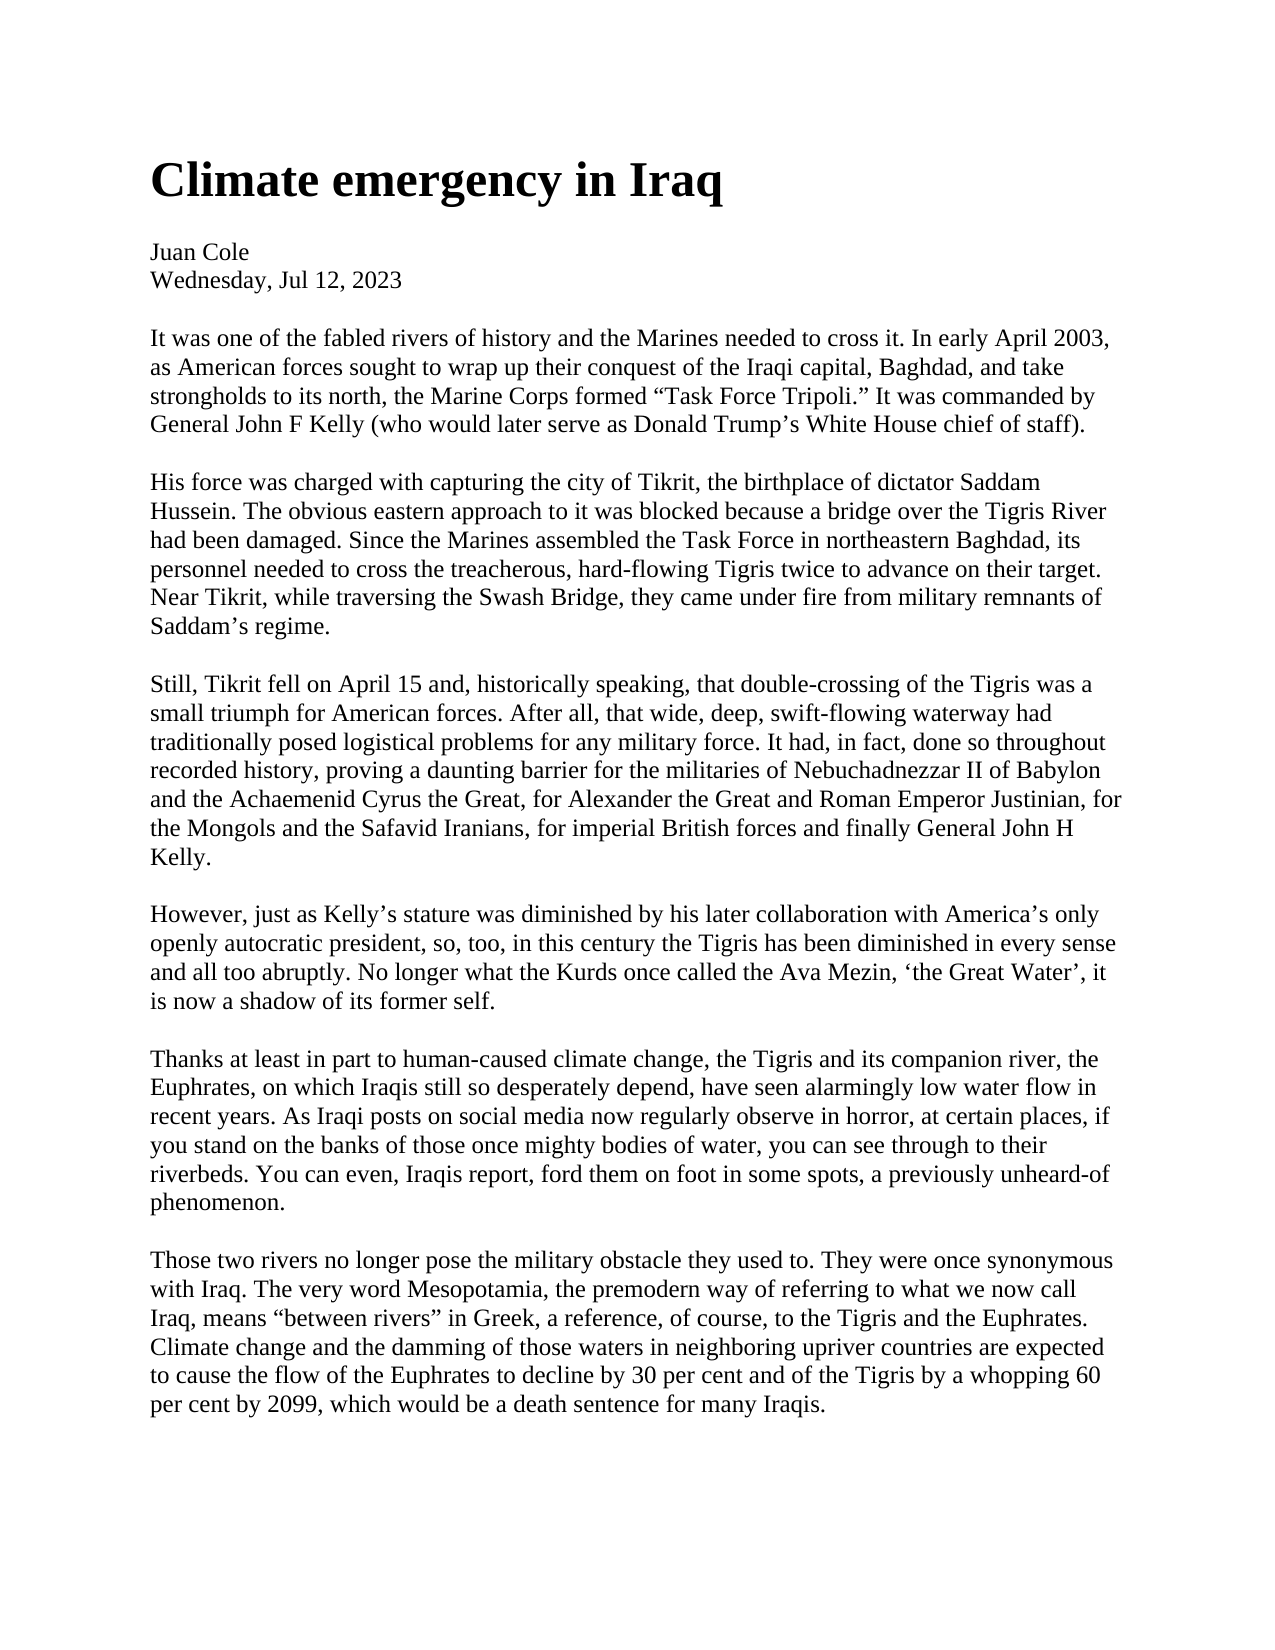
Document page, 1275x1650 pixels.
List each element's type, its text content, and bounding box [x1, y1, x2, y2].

text Juan Cole [150, 237, 1125, 265]
text It was one of the fabled rivers of history and the Marines needed to cross it. In early April 2003, as American forces sought to wrap up their conquest of the Iraqi capital, Baghdad, and take strongholds to its north, the Marine Corps formed “Task Force Tripoli.” It was commanded by General John F Kelly (who would later serve as Donald Trump’s White House chief of staff). [150, 323, 1125, 438]
text His force was charged with capturing the city of Tikrit, the birthplace of dictator Saddam Hussein. The obvious eastern approach to it was blocked because a bridge over the Tigris River had been damaged. Since the Marines assembled the Task Force in northeastern Baghdad, its personnel needed to cross the treacherous, hard-flowing Tigris twice to advance on their target. Near Tikrit, while traversing the Swash Bridge, they came under fire from military remnants of Saddam’s regime. [150, 467, 1125, 640]
text Wednesday, Jul 12, 2023 [150, 265, 1125, 294]
text Those two rivers no longer pose the military obstacle they used to. They were once synonymous with Iraq. The very word Mesopotamia, the premodern way of referring to what we now call Iraq, means “between rivers” in Greek, a reference, of course, to the Tigris and the Euphrates. Climate change and the damming of those waters in neighboring upriver countries are expected to cause the flow of the Euphrates to decline by 30 per cent and of the Tigris by a whopping 60 per cent by 2099, which would be a death sentence for many Iraqis. [150, 1245, 1125, 1418]
text Thanks at least in part to human-caused climate change, the Tigris and its companion river, the Euphrates, on which Iraqis still so desperately depend, have seen alarmingly low water flow in recent years. As Iraqi posts on social media now regularly observe in horror, at certain places, if you stand on the banks of those once mighty bodies of water, you can see through to their riverbeds. You can even, Iraqis report, ford them on foot in some spots, a previously unheard-of phenomenon. [150, 1044, 1125, 1216]
text However, just as Kelly’s stature was diminished by his later collaboration with America’s only openly autocratic president, so, too, in this century the Tigris has been diminished in every sense and all too abruptly. No longer what the Kurds once called the Ava Mezin, ‘the Great Water’, it is now a shadow of its former self. [150, 899, 1125, 1014]
text Climate emergency in Iraq [150, 150, 1125, 207]
text Still, Tikrit fell on April 15 and, historically speaking, that double-crossing of the Tigris was a small triumph for American forces. After all, that wide, deep, swift-flowing waterway had traditionally posed logistical problems for any military force. It had, in fact, done so throughout recorded history, proving a daunting barrier for the militaries of Nebuchadnezzar II of Babylon and the Achaemenid Cyrus the Great, for Alexander the Great and Roman Emperor Justinian, for the Mongols and the Safavid Iranians, for imperial British forces and finally General John H Kelly. [150, 669, 1125, 870]
